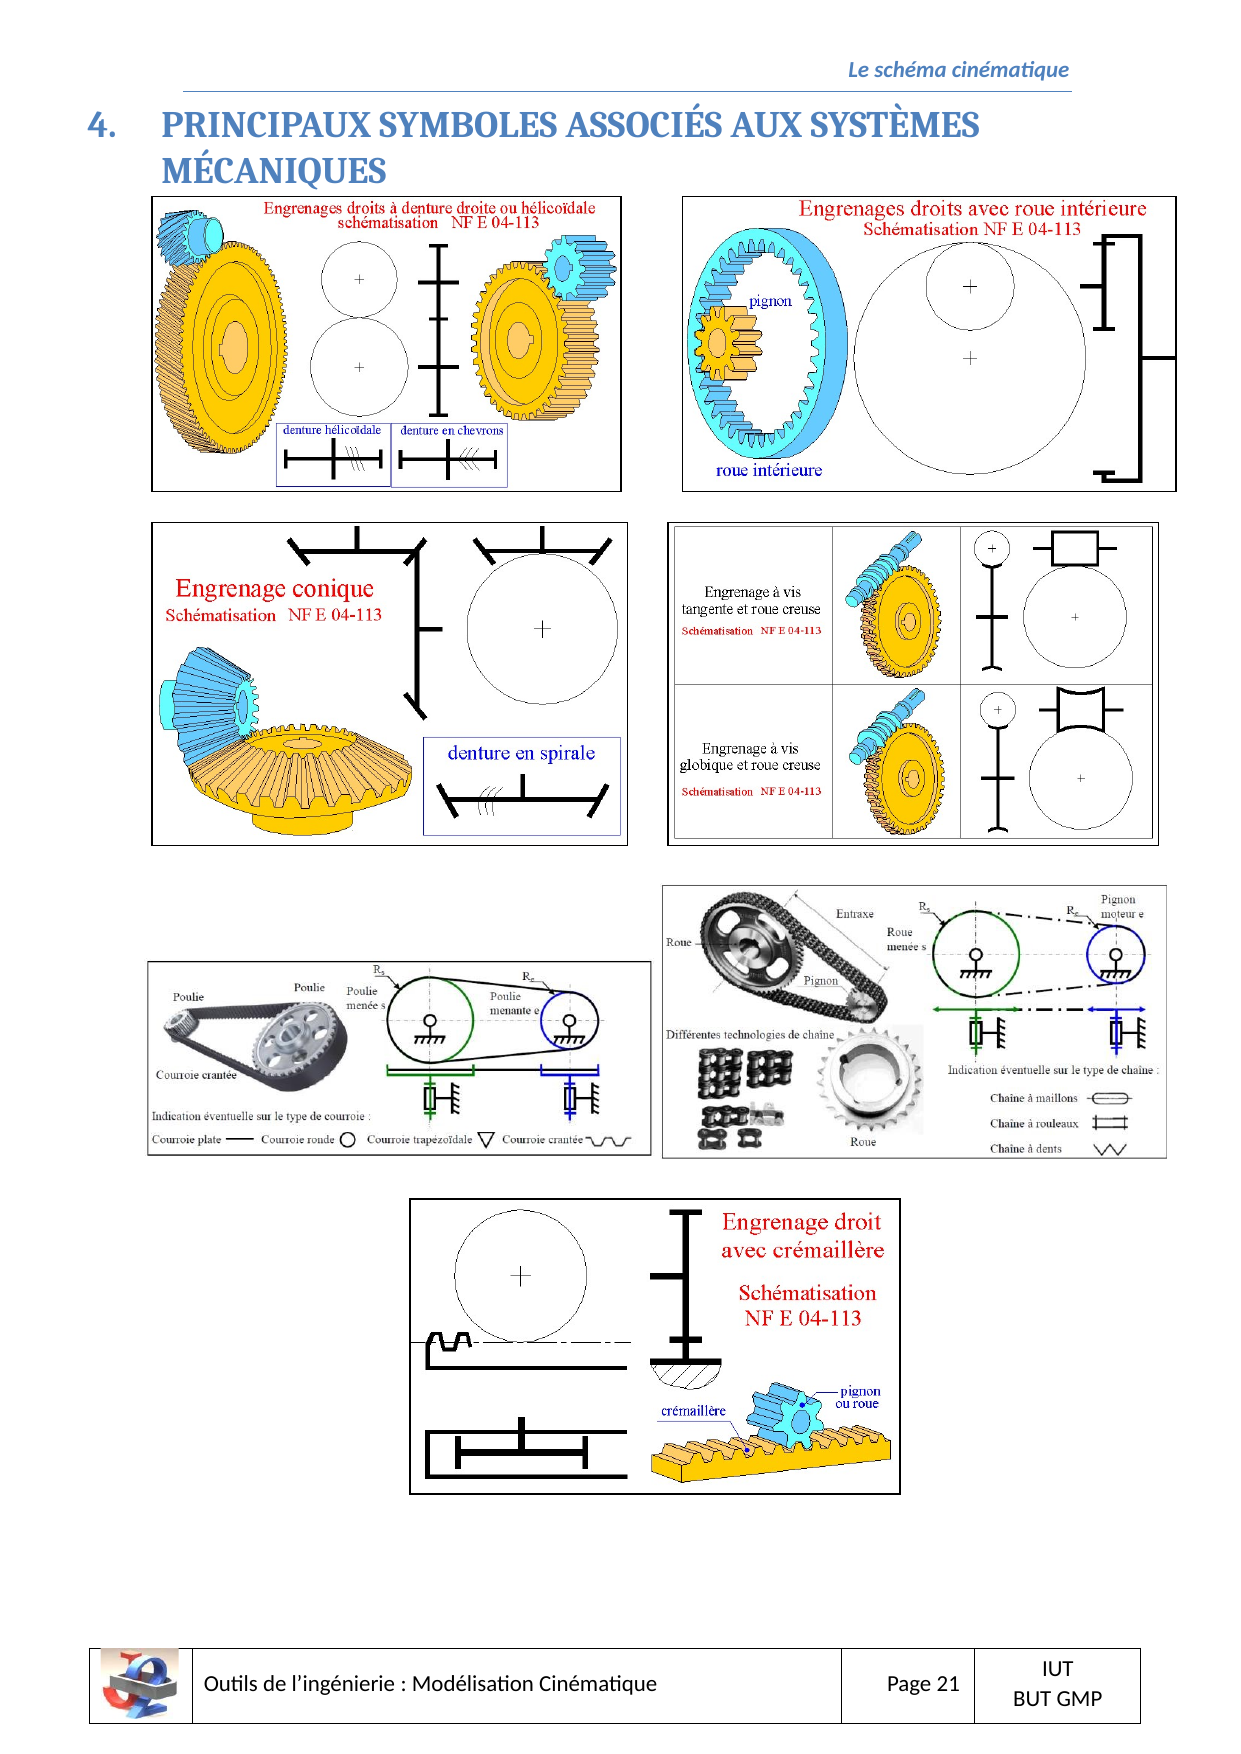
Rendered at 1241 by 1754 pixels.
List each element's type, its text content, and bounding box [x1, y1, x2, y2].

picture [100, 1648, 179, 1719]
subtitle Principaux symboles associés aux systèmes mécaniques [87, 103, 1202, 193]
picture [153, 523, 627, 845]
picture [144, 958, 655, 1159]
picture [153, 197, 620, 491]
picture [683, 197, 1175, 491]
picture [669, 523, 1158, 845]
picture [411, 1200, 899, 1493]
picture [660, 883, 1167, 1161]
